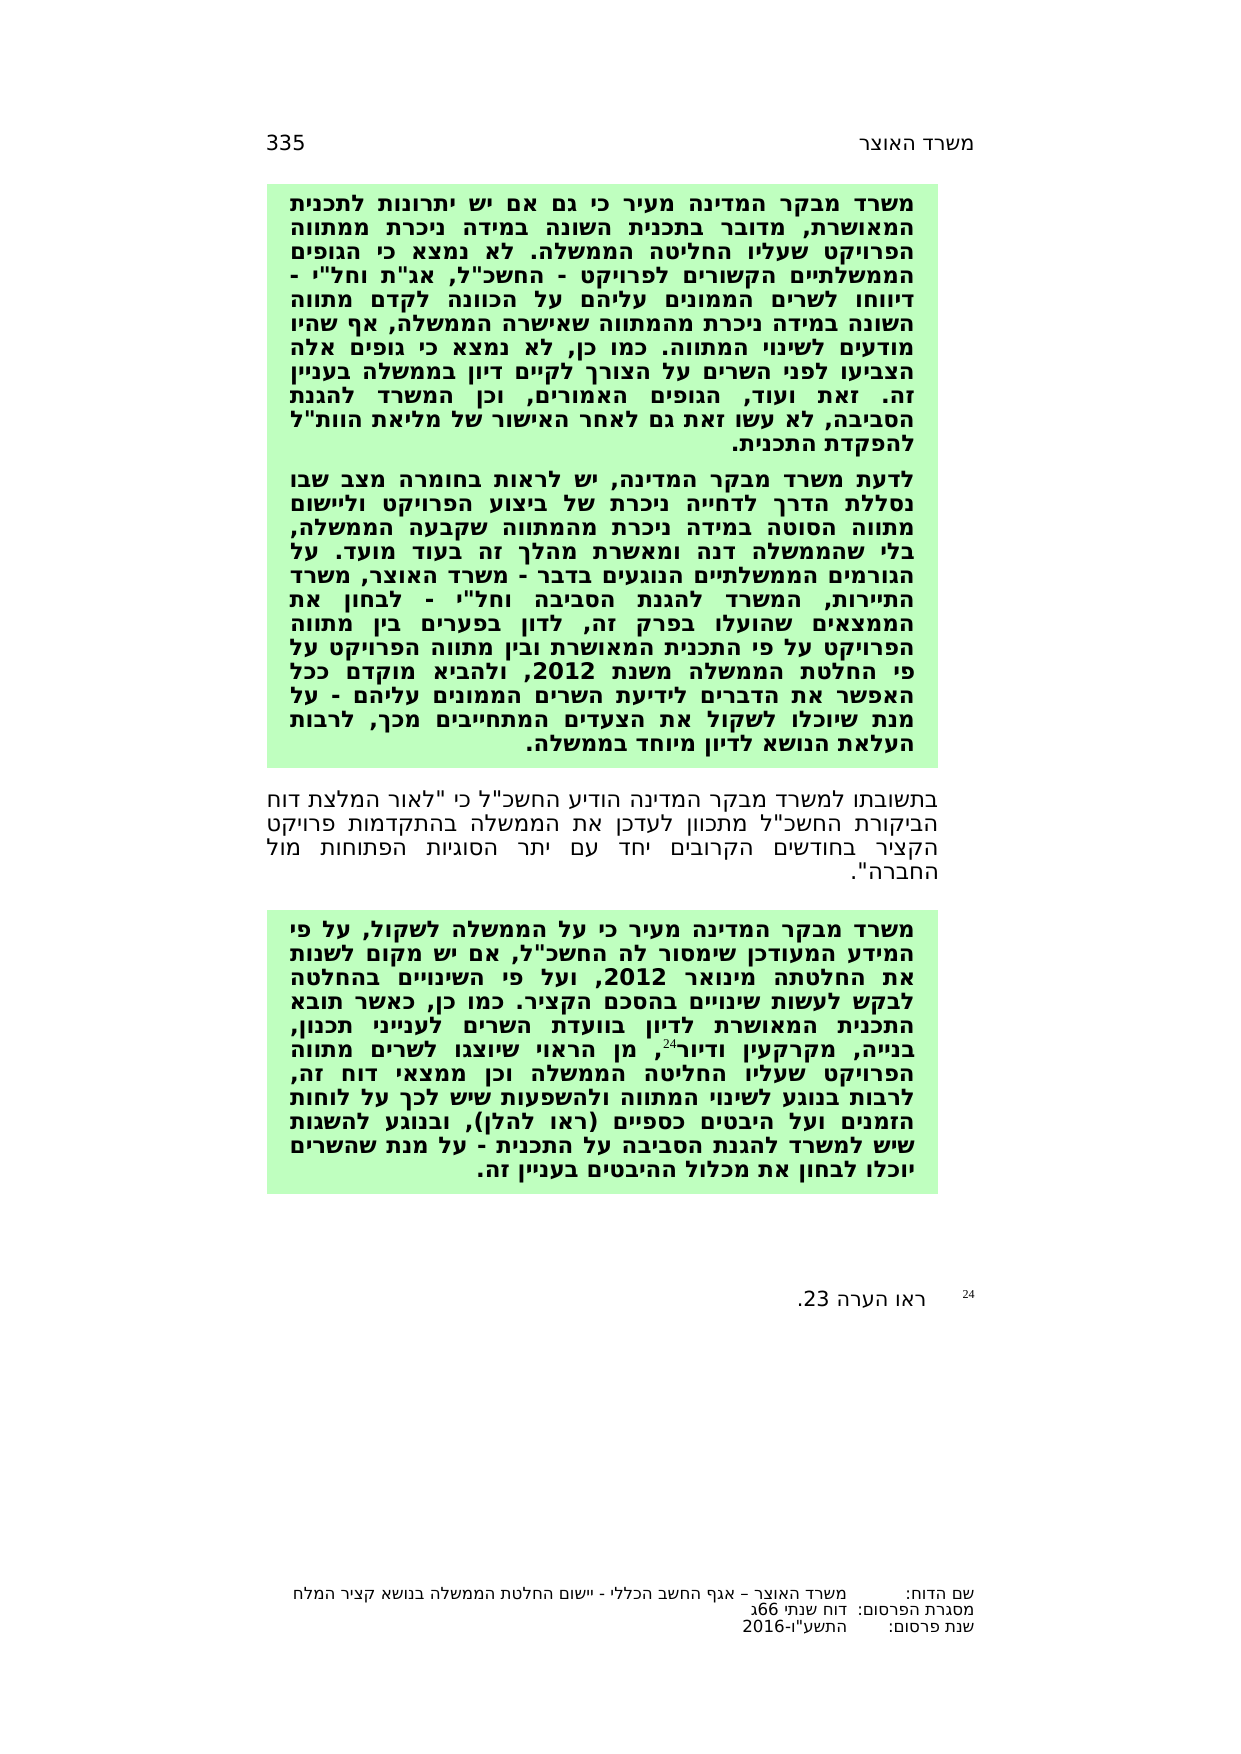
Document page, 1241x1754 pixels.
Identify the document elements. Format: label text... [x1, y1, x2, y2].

text בתשובתו למשרד מבקר המדינה הודיע החשכ"ל כי "לאור המלצת דוח הביקורת החשכ"ל מתכוון לעדכן את הממשלה בהתקדמות פרויקט הקציר בחודשים הקרובים יחד עם יתר הסוגיות הפתוחות מול החברה". [266, 788, 939, 884]
text משרד מבקר המדינה מעיר כי גם אם יש יתרונות לתכנית המאושרת, מדובר בתכנית השונה במידה ניכרת ממתווה הפרויקט שעליו החליטה הממשלה. לא נמצא כי הגופים הממשלתיים הקשורים לפרויקט - החשכ"ל, אג"ת וחל"י - דיווחו לשרים הממונים עליהם על הכוונה לקדם מתווה השונה במידה ניכרת מהמתווה שאישרה הממשלה, אף שהיו מודעים לשינוי המתווה. כמו כן, לא נמצא כי גופים אלה הצביעו לפני השרים על הצורך לקיים דיון בממשלה בעניין זה. זאת ועוד, הגופים האמורים, וכן המשרד להגנת הסביבה, לא עשו זאת גם לאחר האישור של מליאת הוות"ל להפקדת התכנית. [267, 184, 938, 456]
text משרד מבקר המדינה מעיר כי על הממשלה לשקול, על פי המידע המעודכן שימסור לה החשכ"ל, אם יש מקום לשנות את החלטתה מינואר 2012, ועל פי השינויים בהחלטה לבקש לעשות שינויים בהסכם הקציר. כמו כן, כאשר תובא התכנית המאושרת לדיון בוועדת השרים לענייני תכנון, בנייה, מקרקעין ודיור, מן הראוי שיוצגו לשרים מתווה הפרויקט שעליו החליטה הממשלה וכן ממצאי דוח זה, לרבות בנוגע לשינוי המתווה ולהשפעות שיש לכך על לוחות הזמנים ועל היבטים כספיים (ראו להלן), ובנוגע להשגות שיש למשרד להגנת הסביבה על התכנית - על מנת שהשרים יוכלו לבחון את מכלול ההיבטים בעניין זה. [267, 910, 938, 1194]
text לדעת משרד מבקר המדינה, יש לראות בחומרה מצב שבו נסללת הדרך לדחייה ניכרת של ביצוע הפרויקט וליישום מתווה הסוטה במידה ניכרת מהמתווה שקבעה הממשלה, בלי שהממשלה דנה ומאשרת מהלך זה בעוד מועד. על הגורמים הממשלתיים הנוגעים בדבר - משרד האוצר, משרד התיירות, המשרד להגנת הסביבה וחל"י - לבחון את הממצאים שהועלו בפרק זה, לדון בפערים בין מתווה הפרויקט על פי התכנית המאושרת ובין מתווה הפרויקט על פי החלטת הממשלה משנת 2012, ולהביא מוקדם ככל האפשר את הדברים לידיעת השרים הממונים עליהם - על מנת שיוכלו לשקול את הצעדים המתחייבים מכך, לרבות העלאת הנושא לדיון מיוחד בממשלה. [267, 459, 938, 768]
